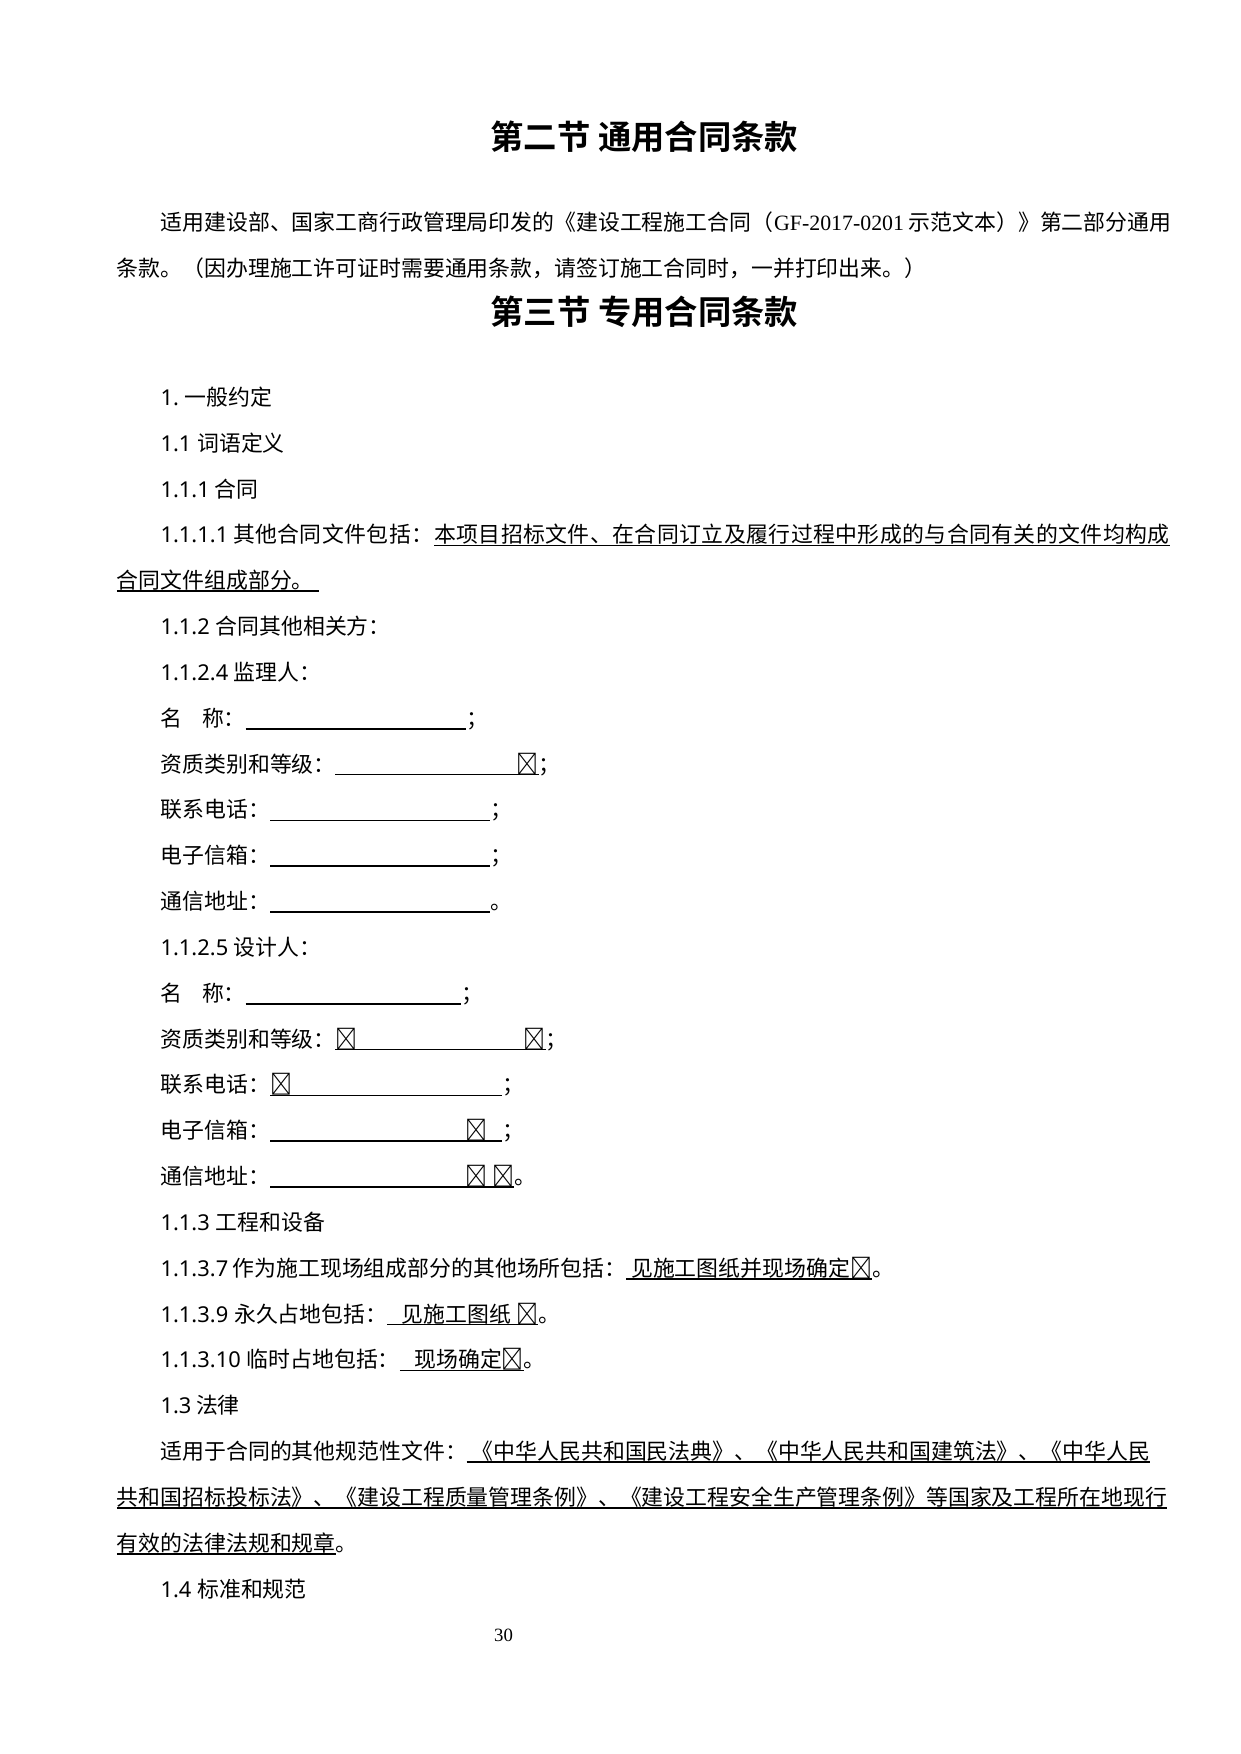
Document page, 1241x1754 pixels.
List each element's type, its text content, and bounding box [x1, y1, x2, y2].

text 名 称： ； [117, 689, 1171, 735]
text 1.1.1合同 [117, 460, 1171, 506]
text 1.1.3 工程和设备 [117, 1194, 1171, 1239]
text 适用于合同的其他规范性文件： 《中华人民共和国民法典》、《中华人民共和国建筑法》、《中华人民共和国招标投标法》、《建设工程质量管理条例》、《建设工程安全生产管理条例》等国家及工程所在地现行有效的法律法规和规章。 [117, 1423, 1171, 1560]
text 适用建设部、国家工商行政管理局印发的《建设工程施工合同（GF-2017-0201示范文本）》第二部分通用条款。（因办理施工许可证时需要通用条款，请签订施工合同时，一并打印出来。） [117, 194, 1171, 285]
subtitle 第二节 通用合同条款 [117, 110, 1171, 159]
text 通信地址： 。 [117, 873, 1171, 919]
text 1.1.2.5 设计人： [117, 919, 1171, 964]
text 1.1.3.10 临时占地包括： 现场确定。 [117, 1331, 1171, 1377]
subtitle 1. 一般约定 [117, 369, 1171, 414]
text 1.3法律 [117, 1377, 1171, 1423]
subtitle 第三节 专用合同条款 [117, 285, 1171, 334]
text 1.1 词语定义 [117, 414, 1171, 460]
text 1.1.3.9 永久占地包括： 见施工图纸 。 [117, 1285, 1171, 1331]
text 1.1.3.7作为施工现场组成部分的其他场所包括： 见施工图纸并现场确定。 [117, 1239, 1171, 1285]
text 联系电话： ； [117, 1056, 1171, 1102]
text 1.1.1.1其他合同文件包括：本项目招标文件、在合同订立及履行过程中形成的与合同有关的文件均构成合同文件组成部分。 [117, 506, 1171, 598]
text 名 称： ； [117, 964, 1171, 1010]
text 资质类别和等级： ； [117, 1010, 1171, 1056]
text 1.1.2.4 监理人： [117, 644, 1171, 689]
text 资质类别和等级： ； [117, 735, 1171, 781]
text 1.4 标准和规范 [117, 1560, 1171, 1606]
text 电子信箱：  ； [117, 1102, 1171, 1148]
text 电子信箱： ； [117, 827, 1171, 873]
text 1.1.2 合同其他相关方： [117, 598, 1171, 644]
text 联系电话： ； [117, 781, 1171, 827]
text 通信地址：  。 [117, 1148, 1171, 1194]
